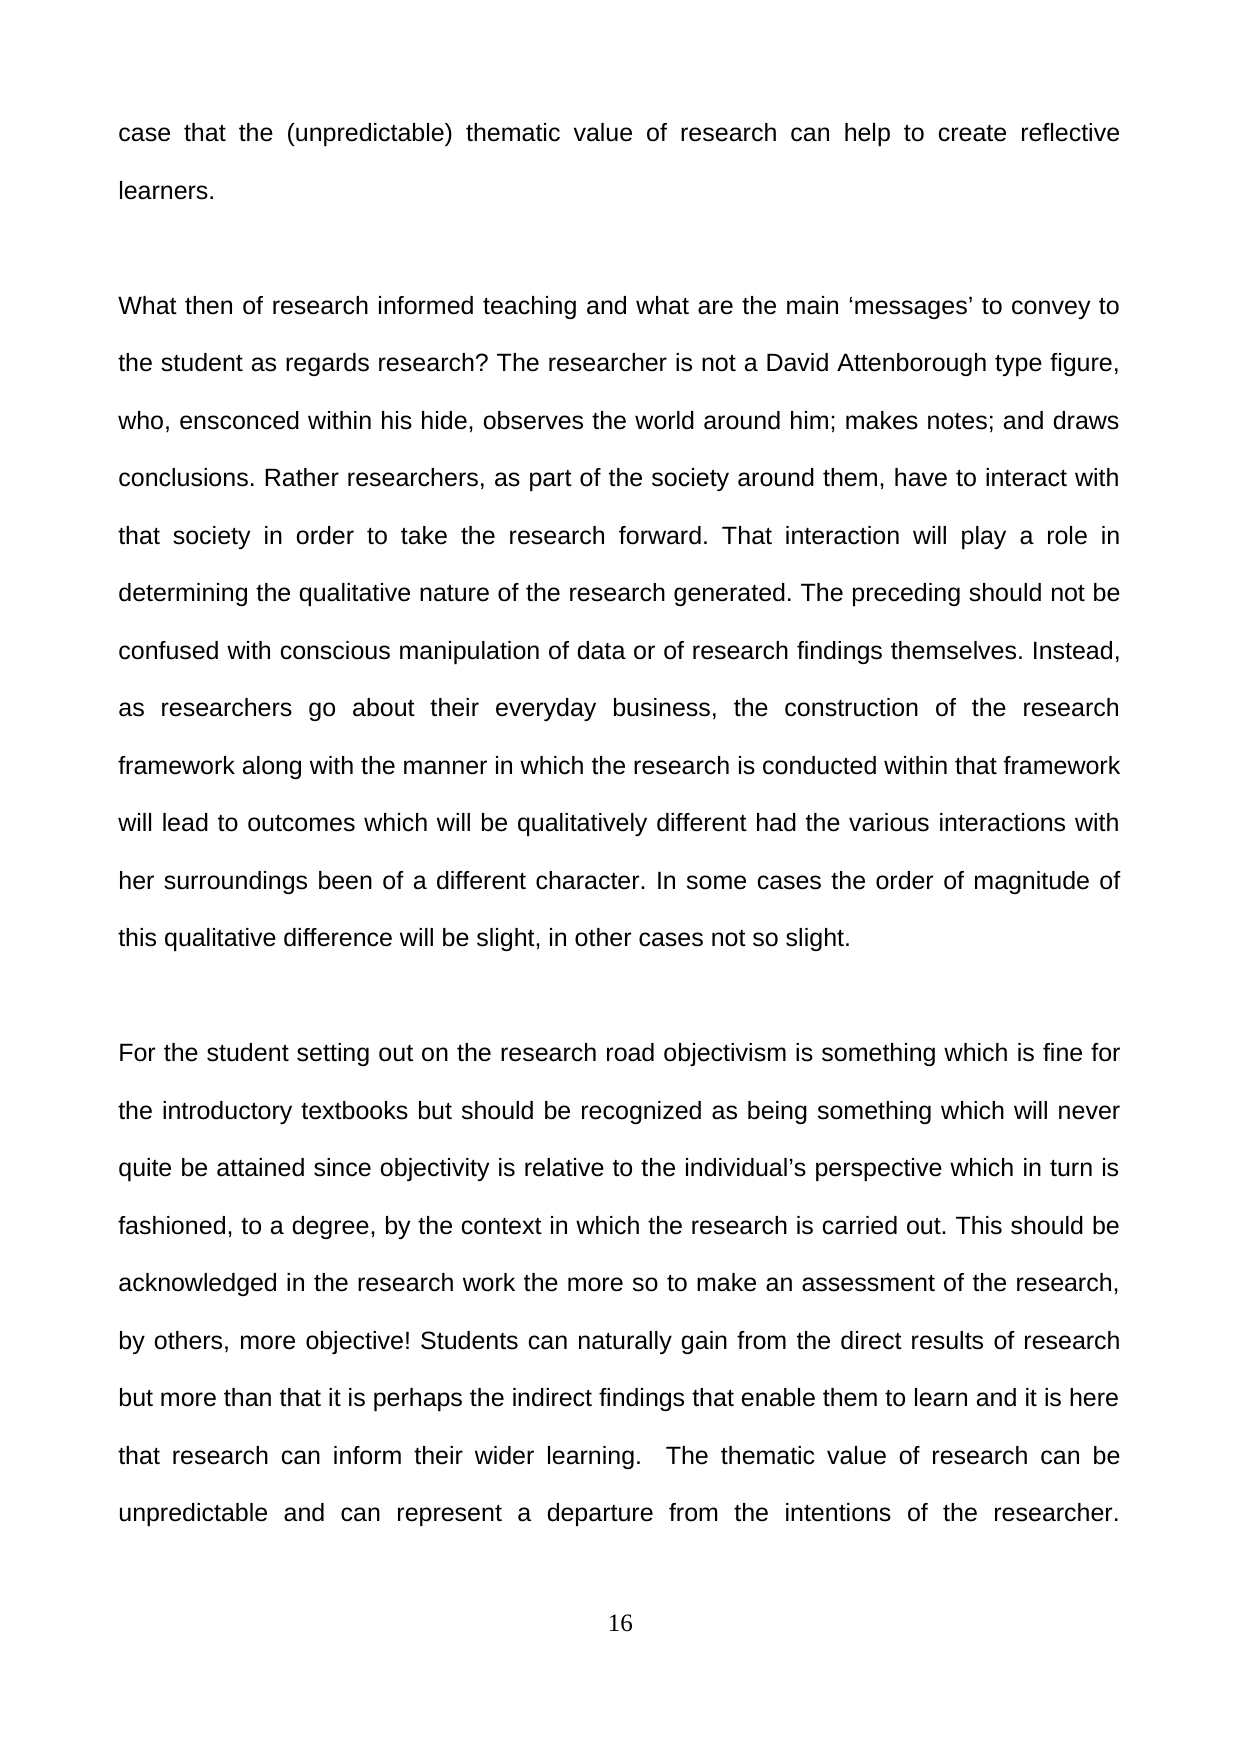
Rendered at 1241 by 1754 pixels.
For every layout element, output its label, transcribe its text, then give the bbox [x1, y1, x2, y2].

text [118, 118, 1122, 204]
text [118, 1038, 1122, 1527]
text What then of research informed teaching and what are the main ‘messages’ to convey to the student as regards research? The researcher is not a David Attenborough type figure, who, ensconced within his hide, observes the world around him; makes notes; and draws conclusions. Rather researchers, as part of the society around them, have to interact with that society in order to take the research forward. That interaction will play a role in determining the qualitative nature of the research generated. The preceding should not be confused with conscious manipulation of data or of research findings themselves. Instead, as researchers go about their everyday business, the construction of the research framework along with the manner in which the research is conducted within that framework will lead to outcomes which will be qualitatively different had the various interactions with her surroundings been of a different character. In some cases the order of magnitude of this qualitative difference will be slight, in other cases not so slight. [118, 291, 1122, 952]
